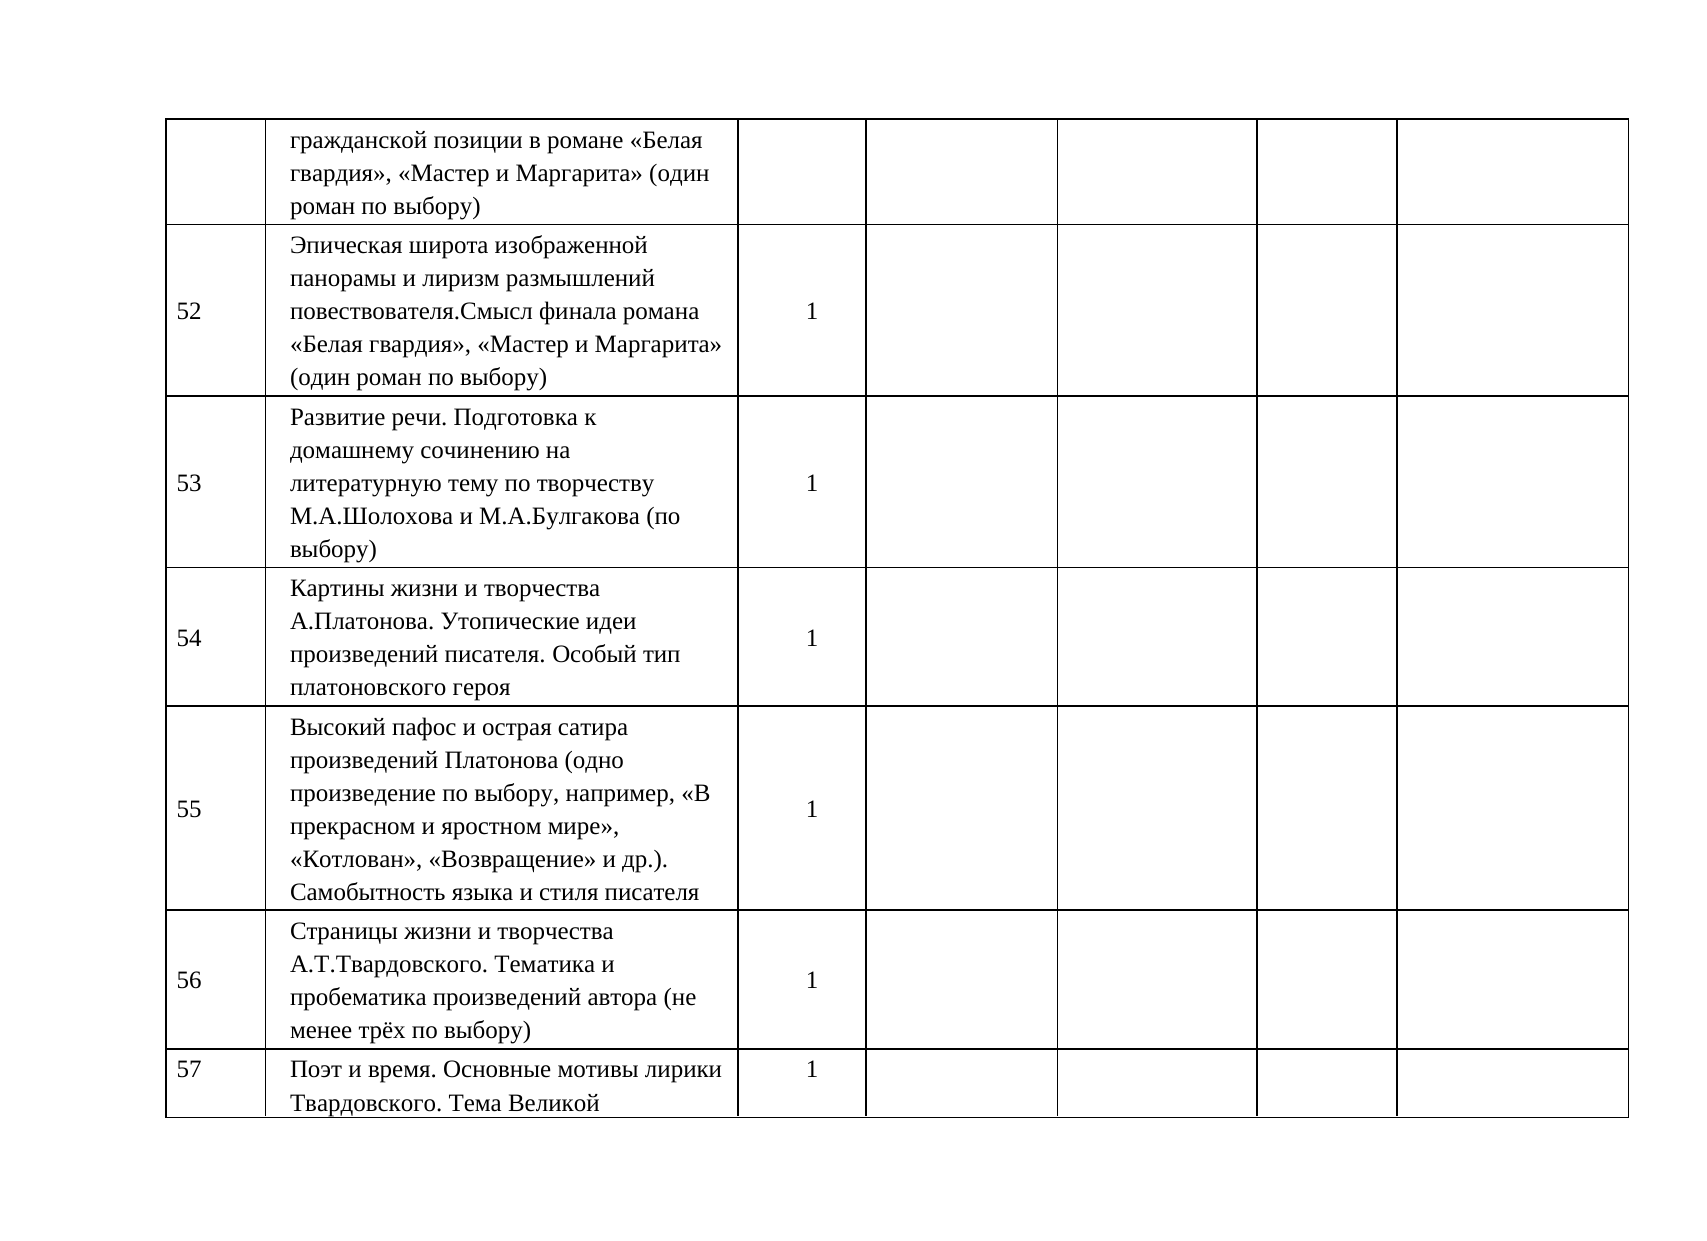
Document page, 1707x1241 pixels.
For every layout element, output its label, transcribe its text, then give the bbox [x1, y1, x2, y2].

table_cell 51 [167, 120, 265, 223]
table_cell [1258, 397, 1396, 566]
table_cell 52 [167, 225, 265, 395]
table_cell [867, 225, 1057, 395]
table_cell 53 [167, 397, 265, 566]
table_cell Картины жизни и творчества А.Платонова. Утопические идеи произведений писателя. Особый тип платоновского героя [266, 568, 737, 705]
table_cell [1258, 911, 1396, 1048]
table_cell [1058, 911, 1256, 1048]
table_cell Страницы жизни и творчества А.Т.Твардовского. Тематика и пробематика произведений автора (не менее трёх по выбору) [266, 911, 737, 1048]
table_cell [1398, 397, 1628, 566]
table_cell [1258, 225, 1396, 395]
table_cell 56 [167, 911, 265, 1048]
table_cell [867, 1050, 1057, 1116]
table_cell [1058, 1050, 1256, 1116]
table_cell 1 [739, 1050, 865, 1116]
table_cell [1398, 1050, 1628, 1116]
table_cell [867, 911, 1057, 1048]
table_cell 1 [739, 568, 865, 705]
table_cell [867, 707, 1057, 909]
table_cell 1 [739, 707, 865, 909]
table_cell [1258, 568, 1396, 705]
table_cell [266, 1050, 737, 1116]
table_cell [1398, 911, 1628, 1048]
table_cell 55 [167, 707, 265, 909]
table_cell [1398, 568, 1628, 705]
table_cell [1398, 707, 1628, 909]
table_cell [867, 568, 1057, 705]
table_cell [1398, 225, 1628, 395]
table_cell 1 [739, 911, 865, 1048]
table_cell [867, 120, 1057, 223]
table_cell [1258, 120, 1396, 223]
table_cell [1058, 707, 1256, 909]
table_cell [1258, 1050, 1396, 1116]
table_cell Высокий пафос и острая сатира произведений Платонова (одно произведение по выбору, например, «В прекрасном и яростном мире», «Котлован», «Возвращение» и др.). Самобытность языка и стиля писателя [266, 707, 737, 909]
table_cell [1058, 397, 1256, 566]
table_cell 57 [167, 1050, 265, 1116]
table_cell 1 [739, 225, 865, 395]
table_cell 54 [167, 568, 265, 705]
table_cell Развитие речи. Подготовка к домашнему сочинению на литературную тему по творчеству М.А.Шолохова и М.А.Булгакова (по выбору) [266, 397, 737, 566]
table_cell [1058, 568, 1256, 705]
table_cell [1058, 225, 1256, 395]
table_cell [1058, 120, 1256, 223]
table_cell 1 [739, 397, 865, 566]
table_cell [1398, 120, 1628, 223]
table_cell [266, 120, 737, 223]
table_cell [1258, 707, 1396, 909]
table_cell [867, 397, 1057, 566]
table_cell Эпическая широта изображенной панорамы и лиризм размышлений повествователя.Смысл финала романа «Белая гвардия», «Мастер и Маргарита» (один роман по выбору) [266, 225, 737, 395]
table_cell 1 [739, 120, 865, 223]
